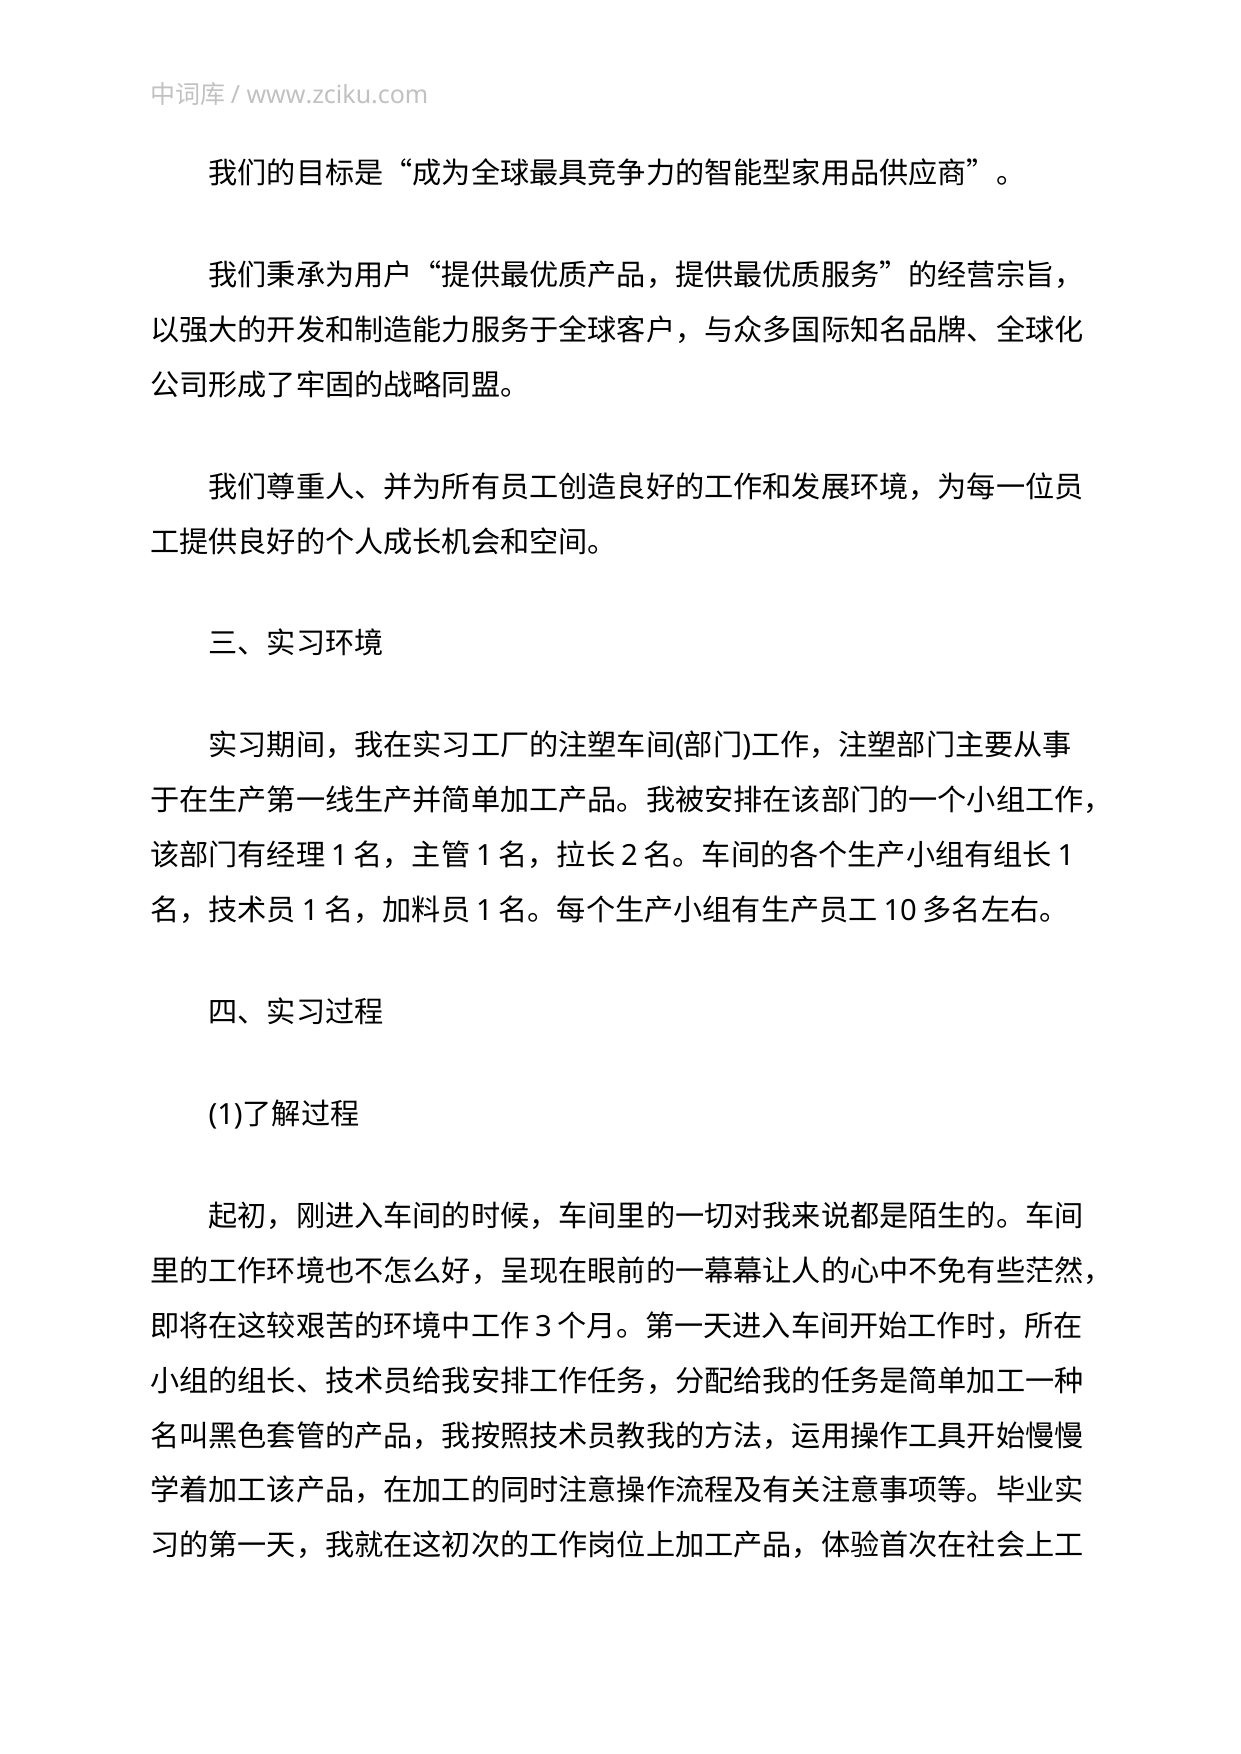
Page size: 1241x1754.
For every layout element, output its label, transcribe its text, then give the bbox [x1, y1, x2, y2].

text 实习期间，我在实习工厂的注塑车间(部门)工作，注塑部门主要从事于在生产第一线生产并简单加工产品。我被安排在该部门的一个小组工作，该部门有经理1名，主管1名，拉长2名。车间的各个生产小组有组长1名，技术员1名，加料员1名。每个生产小组有生产员工10多名左右。 [150, 722, 1090, 929]
text 我们秉承为用户“提供最优质产品，提供最优质服务”的经营宗旨，以强大的开发和制造能力服务于全球客户，与众多国际知名品牌、全球化公司形成了牢固的战略同盟。 [150, 252, 1090, 404]
text 四、实习过程 [150, 989, 1090, 1031]
text (1)了解过程 [150, 1090, 1090, 1133]
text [150, 1192, 1090, 1564]
text 三、实习环境 [150, 620, 1090, 662]
text 我们尊重人、并为所有员工创造良好的工作和发展环境，为每一位员工提供良好的个人成长机会和空间。 [150, 463, 1090, 561]
text 我们的目标是“成为全球最具竞争力的智能型家用品供应商”。 [150, 150, 1090, 192]
